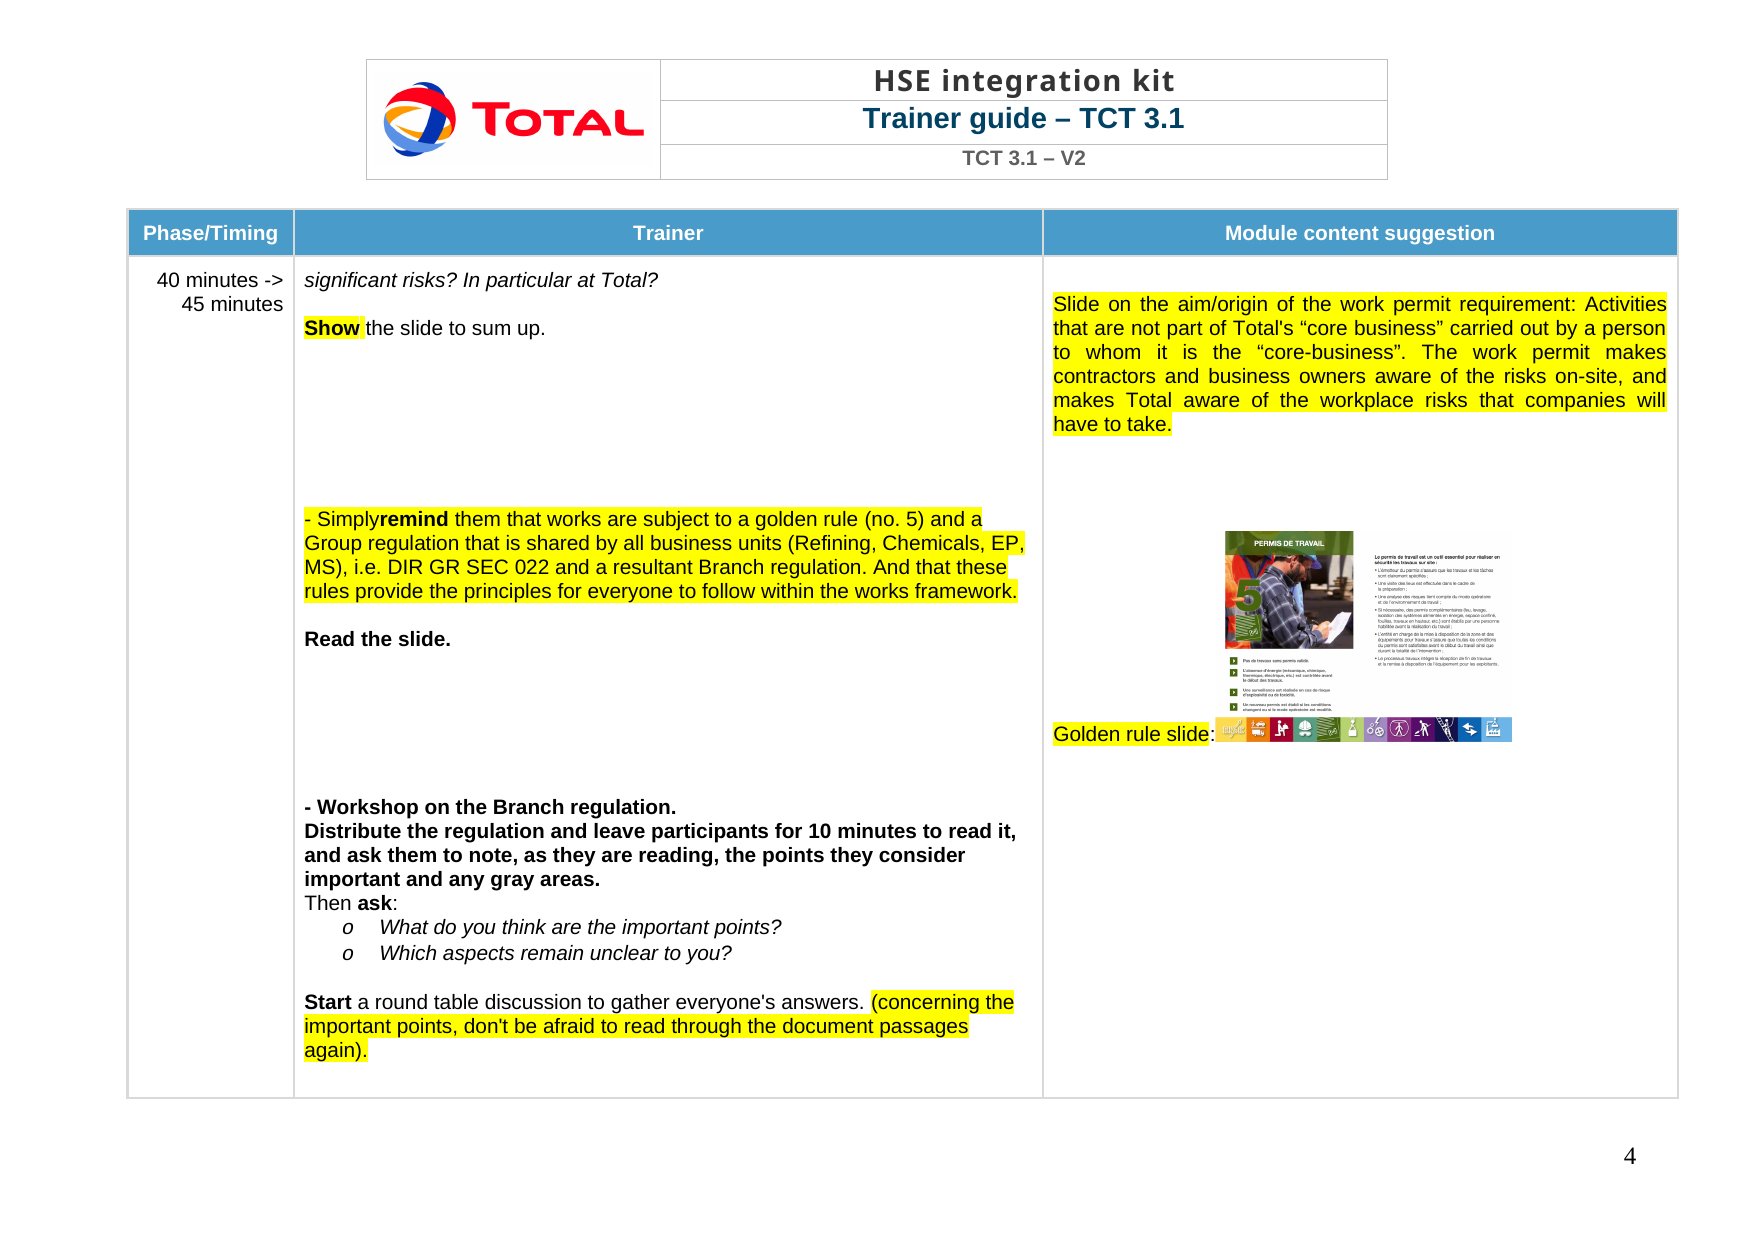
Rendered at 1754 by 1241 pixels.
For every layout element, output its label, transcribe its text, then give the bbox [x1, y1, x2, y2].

table_header Trainer [295, 210, 1042, 255]
table_header Phase/Timing [129, 210, 293, 255]
table_header Module content suggestion [1044, 210, 1677, 255]
table_cell 2. Know the main points in the Branch reference document 40 minutes -> 45 minutes [129, 257, 293, 1097]
picture [374, 73, 653, 166]
picture [1215, 531, 1512, 742]
